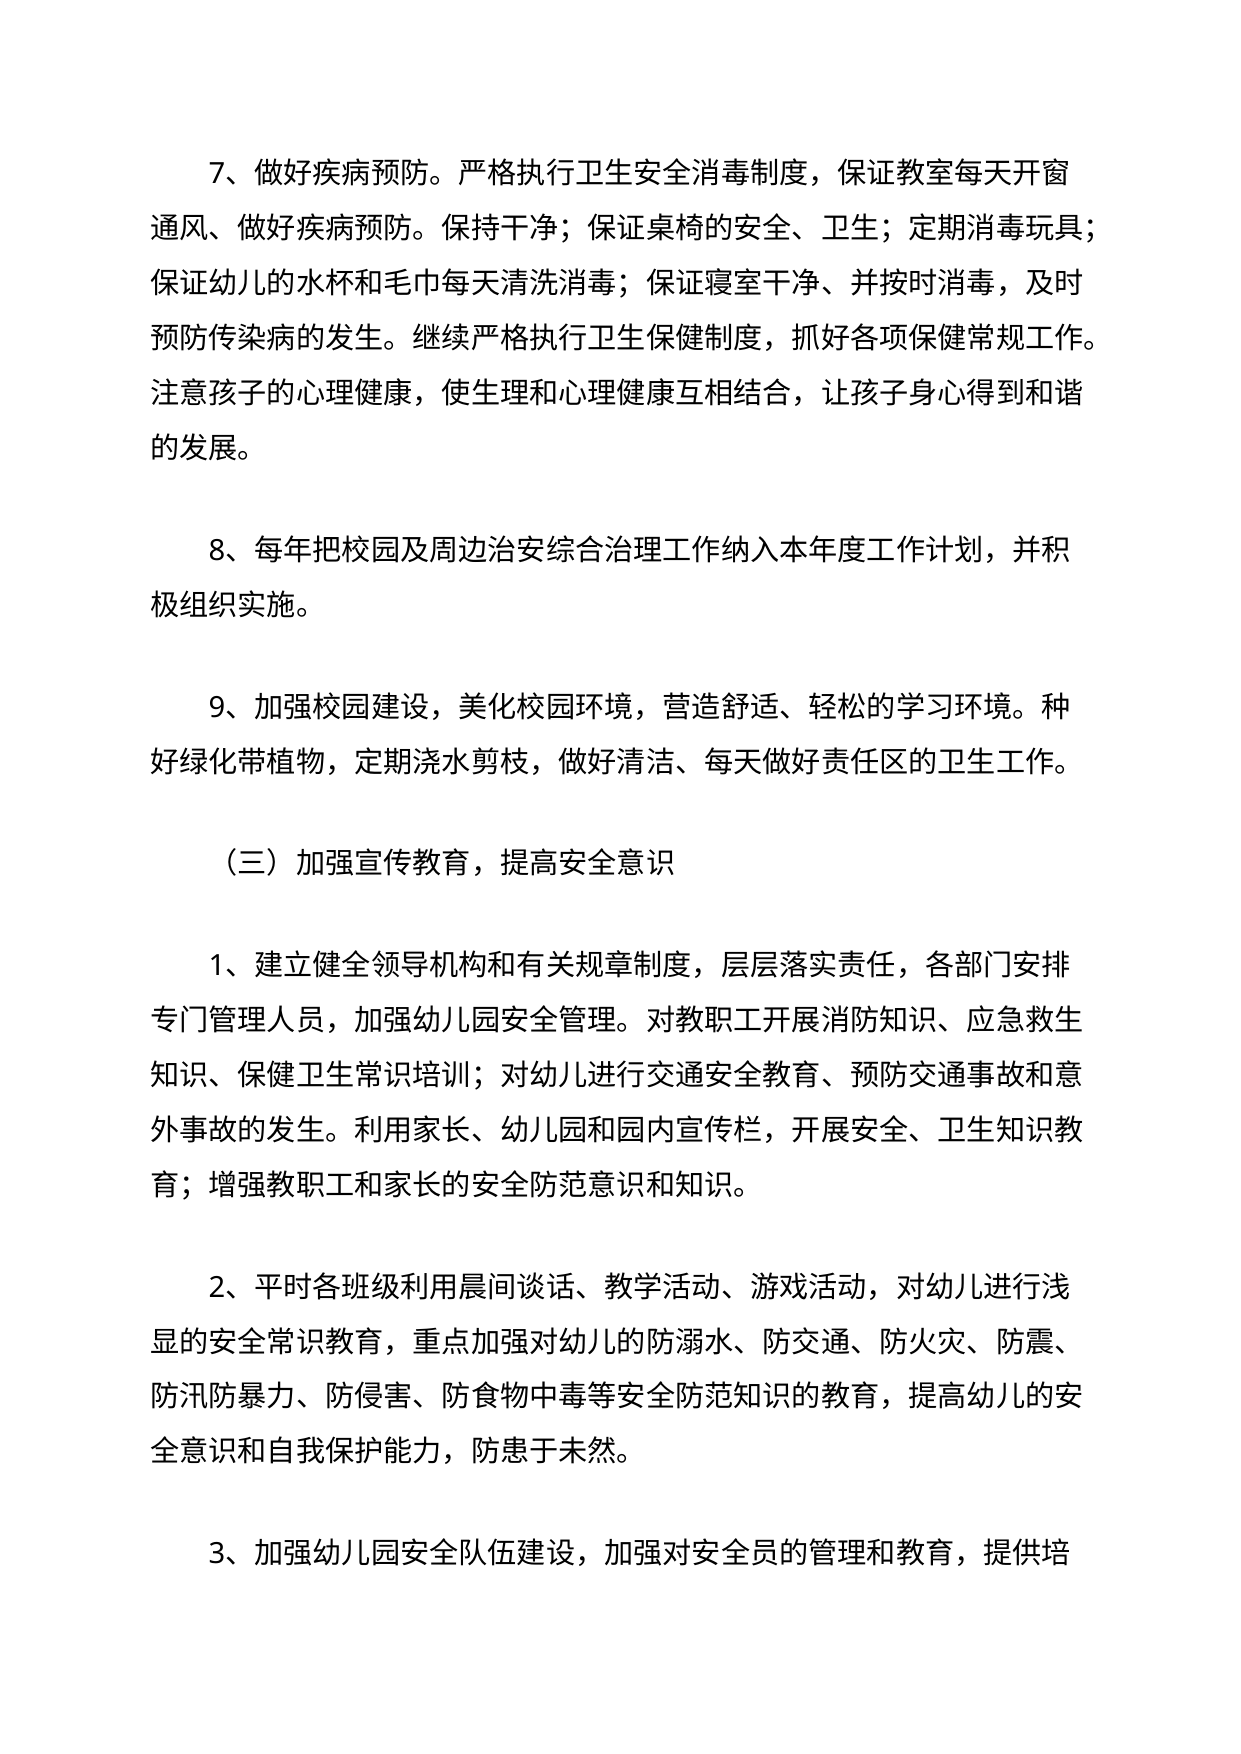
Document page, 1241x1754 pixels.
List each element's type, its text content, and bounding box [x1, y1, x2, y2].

text 2、平时各班级利用晨间谈话、教学活动、游戏活动，对幼儿进行浅显的安全常识教育，重点加强对幼儿的防溺水、防交通、防火灾、防震、防汛防暴力、防侵害、防食物中毒等安全防范知识的教育，提高幼儿的安全意识和自我保护能力，防患于未然。 [150, 1263, 1090, 1470]
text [150, 1530, 1090, 1572]
text 1、建立健全领导机构和有关规章制度，层层落实责任，各部门安排专门管理人员，加强幼儿园安全管理。对教职工开展消防知识、应急救生知识、保健卫生常识培训；对幼儿进行交通安全教育、预防交通事故和意外事故的发生。利用家长、幼儿园和园内宣传栏，开展安全、卫生知识教育；增强教职工和家长的安全防范意识和知识。 [150, 942, 1090, 1204]
text （三）加强宣传教育，提高安全意识 [150, 840, 1090, 882]
text 7、做好疾病预防。严格执行卫生安全消毒制度，保证教室每天开窗通风、做好疾病预防。保持干净；保证桌椅的安全、卫生；定期消毒玩具；保证幼儿的水杯和毛巾每天清洗消毒；保证寝室干净、并按时消毒，及时预防传染病的发生。继续严格执行卫生保健制度，抓好各项保健常规工作。注意孩子的心理健康，使生理和心理健康互相结合，让孩子身心得到和谐的发展。 [150, 150, 1090, 467]
text 8、每年把校园及周边治安综合治理工作纳入本年度工作计划，并积极组织实施。 [150, 526, 1090, 624]
text 9、加强校园建设，美化校园环境，营造舒适、轻松的学习环境。种好绿化带植物，定期浇水剪枝，做好清洁、每天做好责任区的卫生工作。 [150, 683, 1090, 780]
